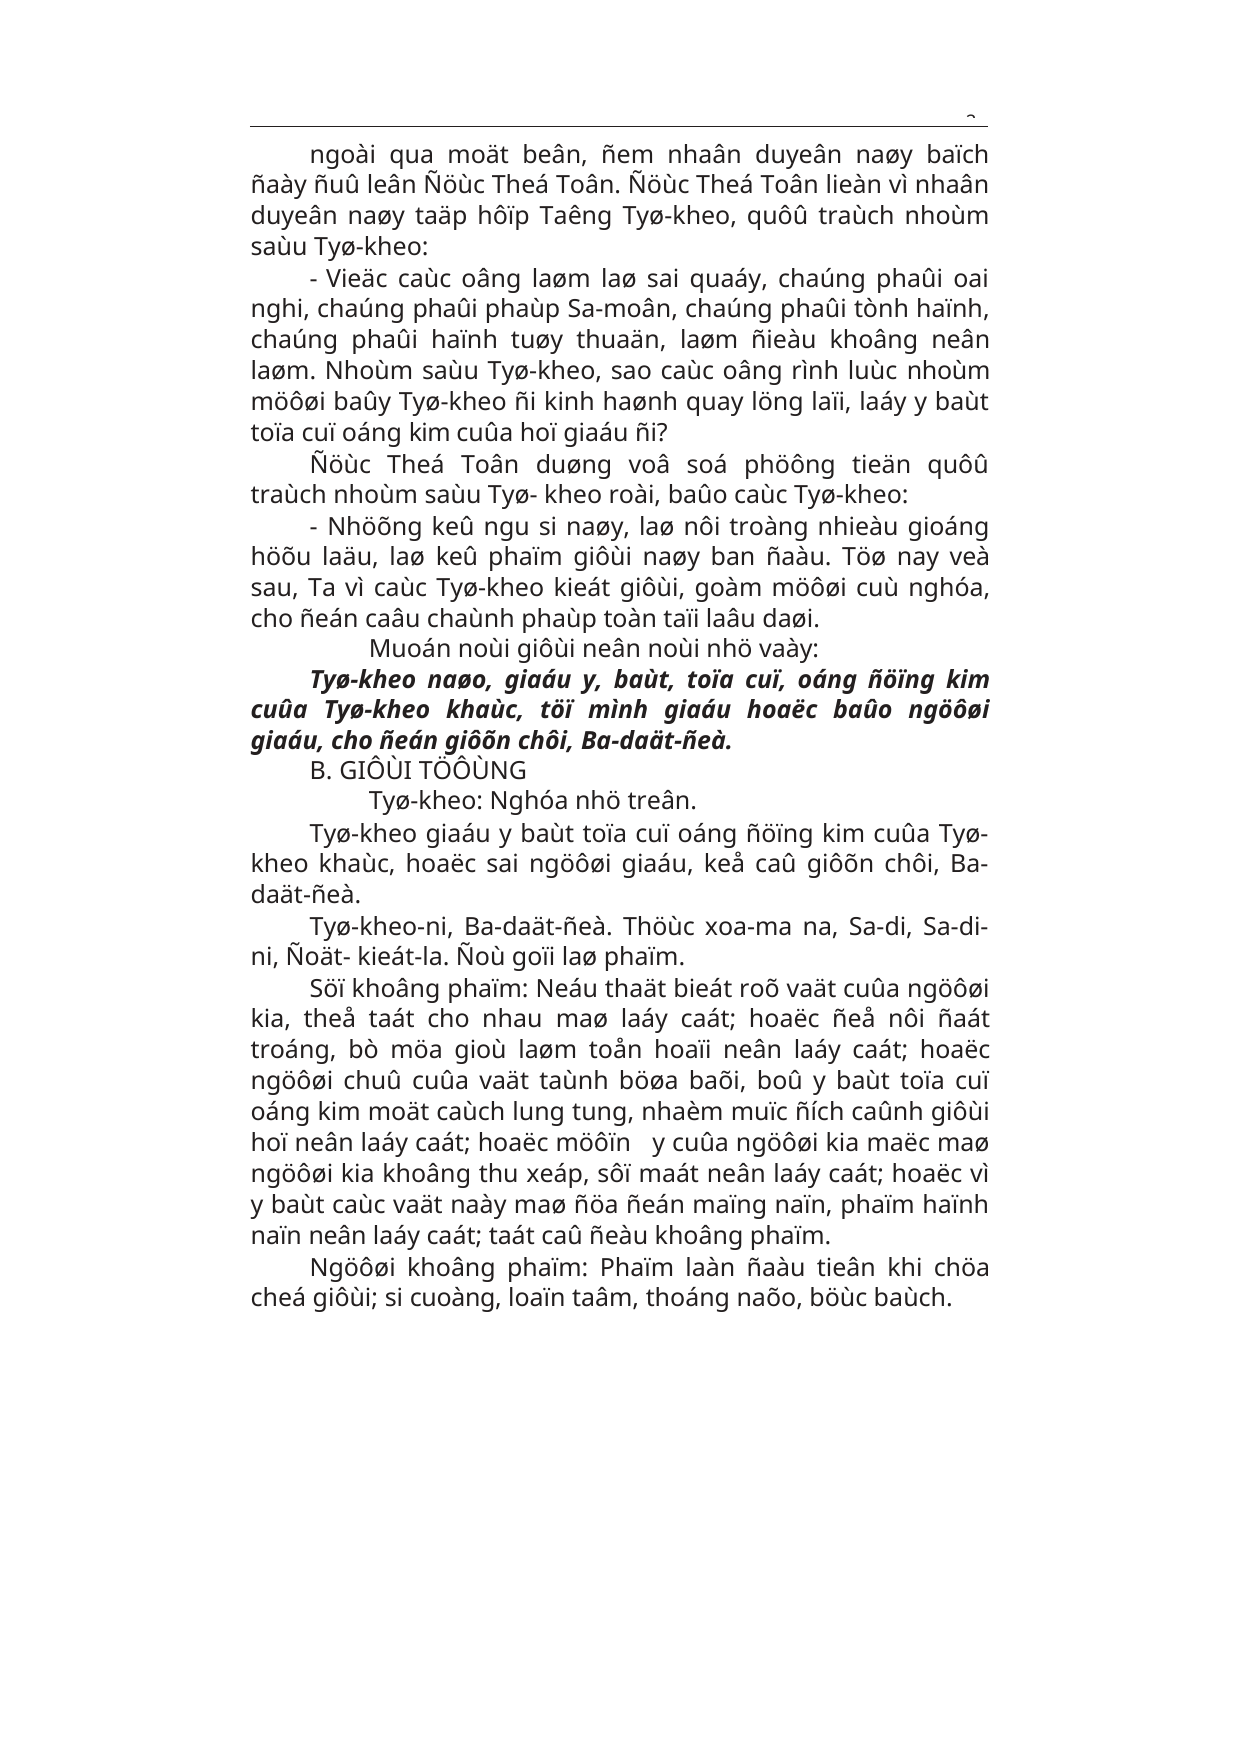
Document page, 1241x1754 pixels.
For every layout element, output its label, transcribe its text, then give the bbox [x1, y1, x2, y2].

list Nhöõng keû ngu si naøy, laø nôi troàng nhieàu gioáng höõu laäu, laø keû phaïm giôùi naøy ban ñaàu. Töø nay veà sau, Ta vì caùc Tyø-kheo kieát giôùi, goàm möôøi cuù nghóa, cho ñeán caâu chaùnh phaùp toàn taïi laâu daøi. [250, 511, 990, 635]
list GIÔÙI TÖÔÙNG [309, 757, 1065, 785]
text Tyø-kheo naøo, giaáu y, baùt, toïa cuï, oáng ñöïng kim cuûa Tyø-kheo khaùc, töï mình giaáu hoaëc baûo ngöôøi giaáu, cho ñeán giôõn chôi, Ba-daät-ñeà. [250, 664, 990, 757]
text ngoài qua moät beân, ñem nhaân duyeân naøy baïch ñaày ñuû leân Ñöùc Theá Toân. Ñöùc Theá Toân lieàn vì nhaân duyeân naøy taäp hôïp Taêng Tyø-kheo, quôû traùch nhoùm saùu Tyø-kheo: [250, 138, 990, 262]
text Ngöôøi khoâng phaïm: Phaïm laàn ñaàu tieân khi chöa cheá giôùi; si cuoàng, loaïn taâm, thoáng naõo, böùc baùch. [250, 1252, 990, 1314]
list Vieäc caùc oâng laøm laø sai quaáy, chaúng phaûi oai nghi, chaúng phaûi phaùp Sa-moân, chaúng phaûi tònh haïnh, chaúng phaûi haïnh tuøy thuaän, laøm ñieàu khoâng neân laøm. Nhoùm saùu Tyø-kheo, sao caùc oâng rình luùc nhoùm möôøi baûy Tyø-kheo ñi kinh haønh quay löng laïi, laáy y baùt toïa cuï oáng kim cuûa hoï giaáu ñi? [250, 262, 990, 449]
text Tyø-kheo-ni, Ba-daät-ñeà. Thöùc xoa-ma na, Sa-di, Sa-di-ni, Ñoät- kieát-la. Ñoù goïi laø phaïm. [250, 910, 990, 972]
text Muoán noùi giôùi neân noùi nhö vaày: [368, 635, 1065, 663]
text Tyø-kheo: Nghóa nhö treân. [368, 785, 1065, 816]
text Ñöùc Theá Toân duøng voâ soá phöông tieän quôû traùch nhoùm saùu Tyø- kheo roài, baûo caùc Tyø-kheo: [250, 449, 990, 511]
text Tyø-kheo giaáu y baùt toïa cuï oáng ñöïng kim cuûa Tyø-kheo khaùc, hoaëc sai ngöôøi giaáu, keå caû giôõn chôi, Ba-daät-ñeà. [250, 817, 990, 910]
text Söï khoâng phaïm: Neáu thaät bieát roõ vaät cuûa ngöôøi kia, theå taát cho nhau maø laáy caát; hoaëc ñeå nôi ñaát troáng, bò möa gioù laøm toån hoaïi neân laáy caát; hoaëc ngöôøi chuû cuûa vaät taùnh böøa baõi, boû y baùt toïa cuï oáng kim moät caùch lung tung, nhaèm muïc ñích caûnh giôùi hoï neân laáy caát; hoaëc möôïn y cuûa ngöôøi kia maëc maø ngöôøi kia khoâng thu xeáp, sôï maát neân laáy caát; hoaëc vì y baùt caùc vaät naày maø ñöa ñeán maïng naïn, phaïm haïnh naïn neân laáy caát; taát caû ñeàu khoâng phaïm. [250, 972, 990, 1252]
